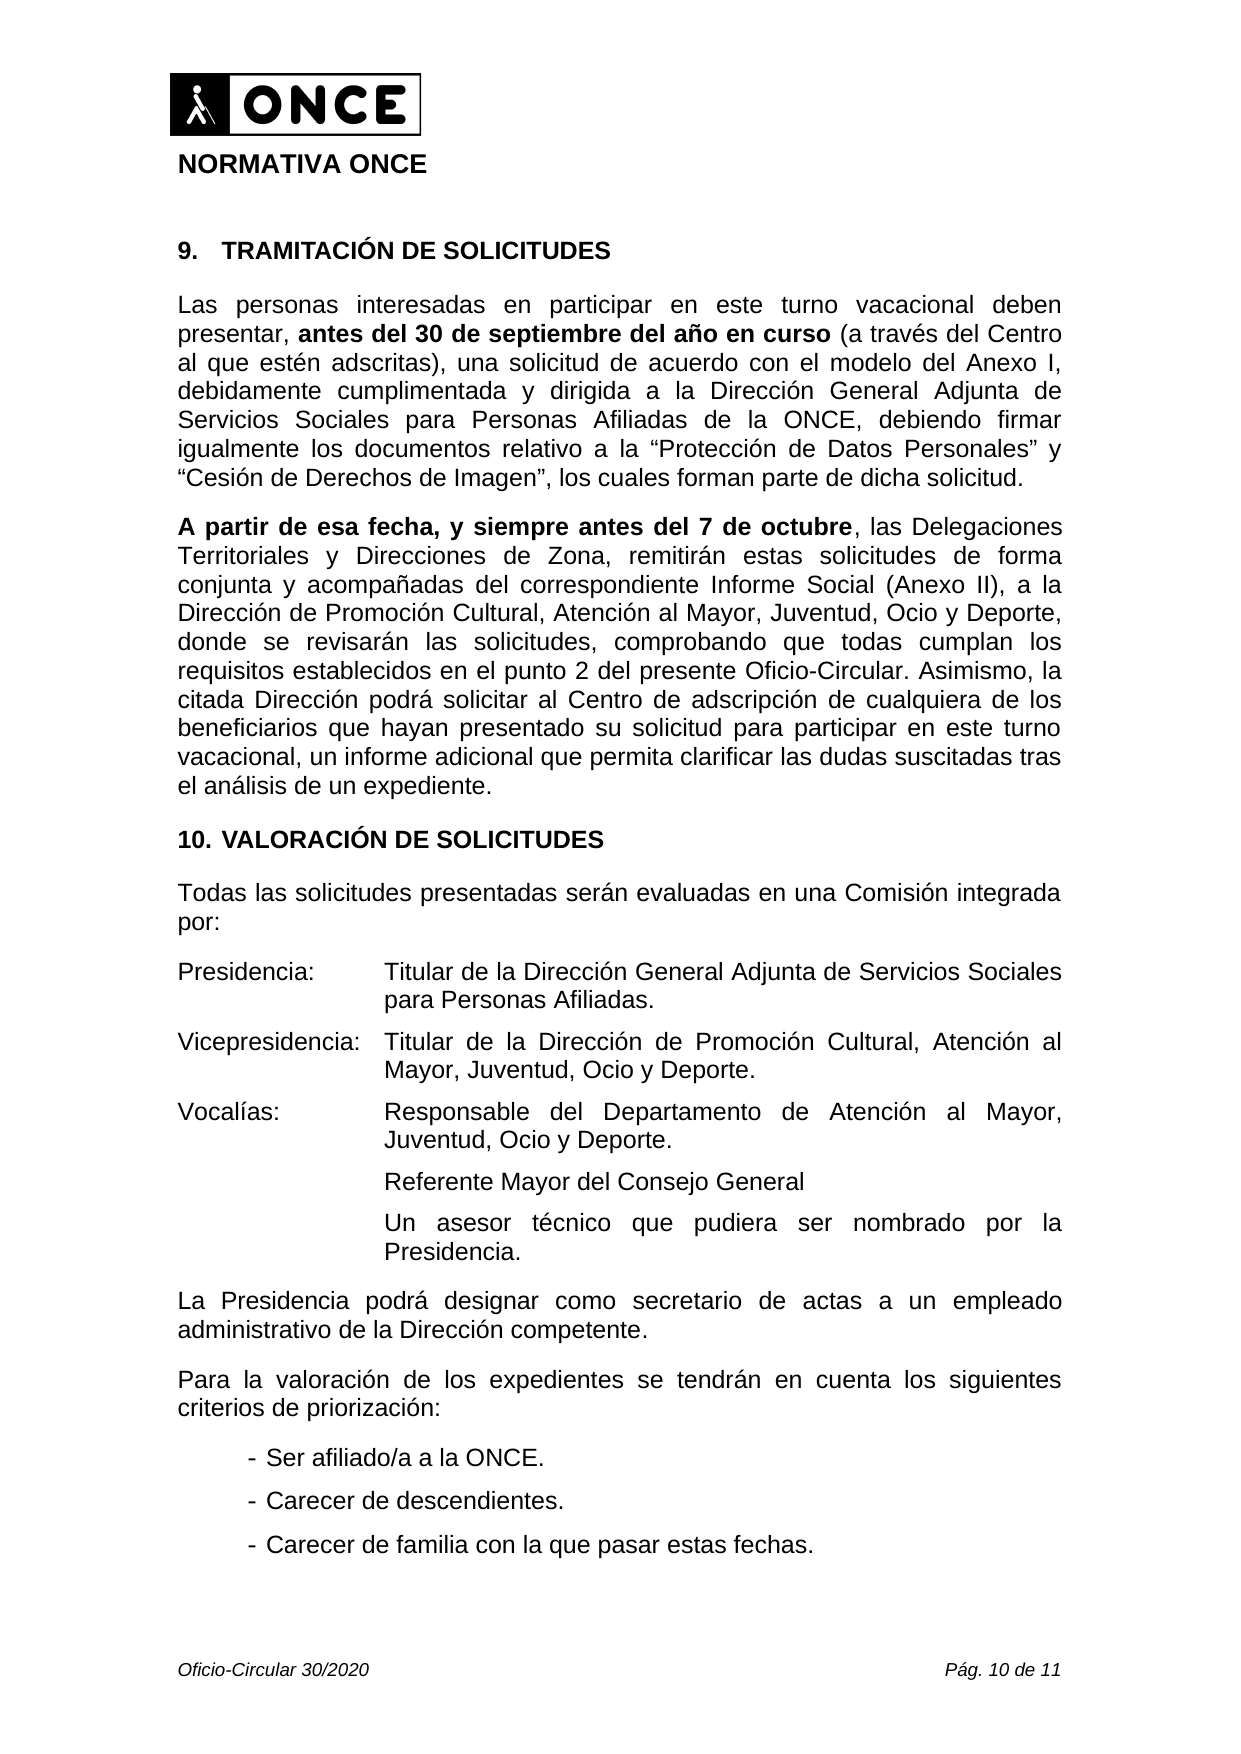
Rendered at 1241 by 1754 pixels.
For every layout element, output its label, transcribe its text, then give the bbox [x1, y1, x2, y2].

text Todas las solicitudes presentadas serán evaluadas en una Comisión integrada por: [177, 878, 1063, 936]
text Un asesor técnico que pudiera ser nombrado por la Presidencia. [384, 1208, 1063, 1265]
list Carecer de descendientes. [244, 1486, 1063, 1517]
list VALORACIÓN DE SOLICITUDES [177, 824, 1063, 853]
list Carecer de familia con la que pasar estas fechas. [244, 1530, 1063, 1561]
list Para la valoración de los expedientes se tendrán en cuenta los siguientes criterios de priorización: [177, 1364, 1063, 1422]
list La Presidencia podrá designar como secretario de actas a un empleado administrativo de la Dirección competente. [177, 1286, 1063, 1344]
list Ser afiliado/a a la ONCE. [244, 1443, 1063, 1474]
list TRAMITACIÓN DE SOLICITUDES [177, 236, 1063, 265]
text Vicepresidencia: Titular de la Dirección de Promoción Cultural, Atención al Mayor, Juventud, Ocio y Deporte. [177, 1027, 1063, 1084]
text Las personas interesadas en participar en este turno vacacional deben presentar, antes del 30 de septiembre del año en curso (a través del Centro al que estén adscritas), una solicitud de acuerdo con el modelo del Anexo I, debidamente cumplimentada y dirigida a la Dirección General Adjunta de Servicios Sociales para Personas Afiliadas de la ONCE, debiendo firmar igualmente los documentos relativo a la “Protección de Datos Personales” y “Cesión de Derechos de Imagen”, los cuales forman parte de dicha solicitud. [177, 290, 1063, 491]
text Referente Mayor del Consejo General [384, 1167, 1063, 1195]
picture [170, 73, 422, 136]
text Presidencia: Titular de la Dirección General Adjunta de Servicios Sociales para Personas Afiliadas. [177, 957, 1063, 1014]
text A partir de esa fecha, y siempre antes del 7 de octubre, las Delegaciones Territoriales y Direcciones de Zona, remitirán estas solicitudes de forma conjunta y acompañadas del correspondiente Informe Social (Anexo II), a la Dirección de Promoción Cultural, Atención al Mayor, Juventud, Ocio y Deporte, donde se revisarán las solicitudes, comprobando que todas cumplan los requisitos establecidos en el punto 2 del presente Oficio-Circular. Asimismo, la citada Dirección podrá solicitar al Centro de adscripción de cualquiera de los beneficiarios que hayan presentado su solicitud para participar en este turno vacacional, un informe adicional que permita clarificar las dudas suscitadas tras el análisis de un expediente. [177, 512, 1063, 799]
text Vocalías: Responsable del Departamento de Atención al Mayor, Juventud, Ocio y Deporte. [177, 1097, 1063, 1154]
